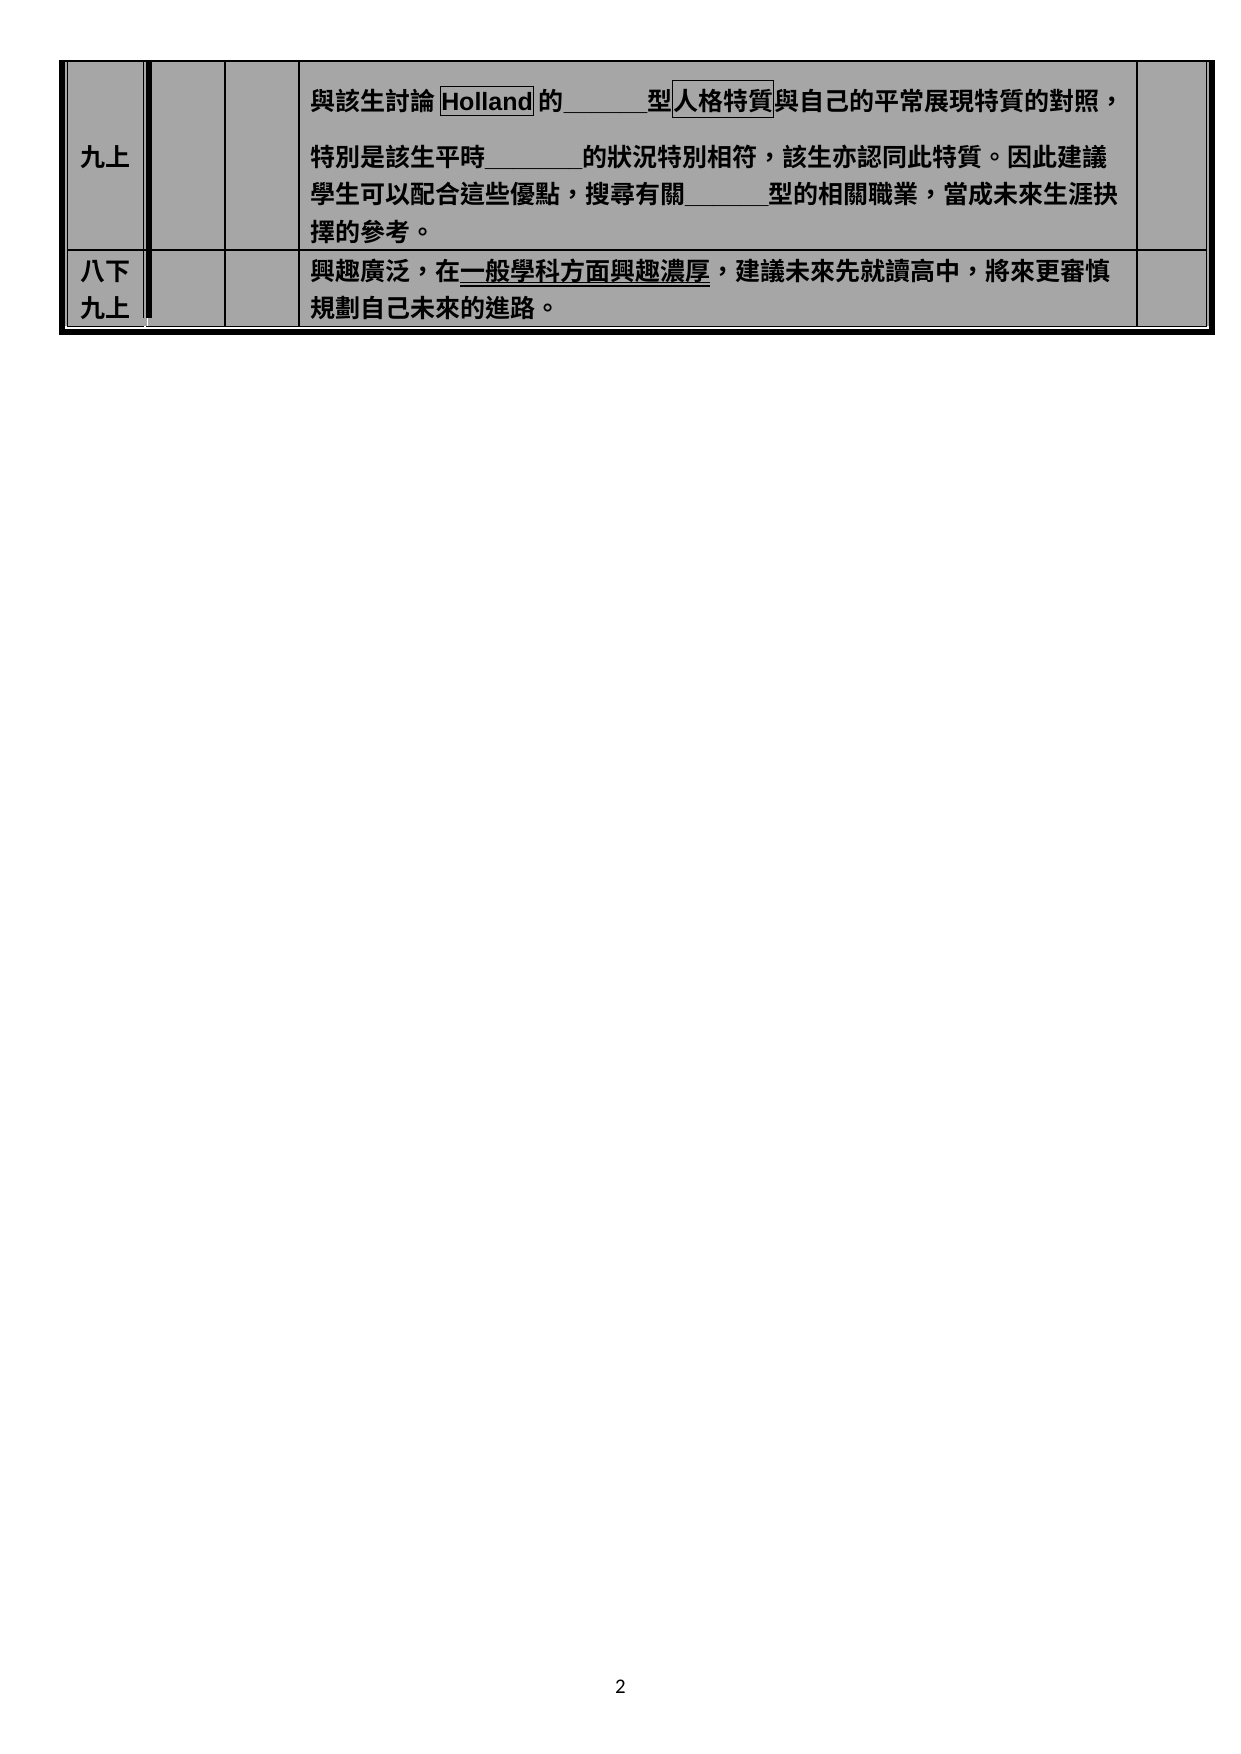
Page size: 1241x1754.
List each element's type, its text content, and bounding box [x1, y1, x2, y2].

table_cell [1138, 62, 1206, 249]
table_cell [226, 62, 298, 249]
table_cell [148, 251, 224, 326]
table_cell [1138, 251, 1206, 326]
table_cell 八下 九上 [68, 251, 147, 326]
table_cell [226, 251, 298, 326]
table_cell 與該生討論Holland的______型人格特質與自己的平常展現特質的對照，特別是該生平時_______的狀況特別相符，該生亦認同此特質。因此建議學生可以配合這些優點，搜尋有關______型的相關職業，當成未來生涯抉擇的參考。 [300, 62, 1136, 249]
table_cell 九上 [68, 62, 143, 249]
table_cell [152, 62, 224, 249]
table_cell 興趣廣泛，在一般學科方面興趣濃厚，建議未來先就讀高中，將來更審慎規劃自己未來的進路。 [300, 251, 1136, 326]
